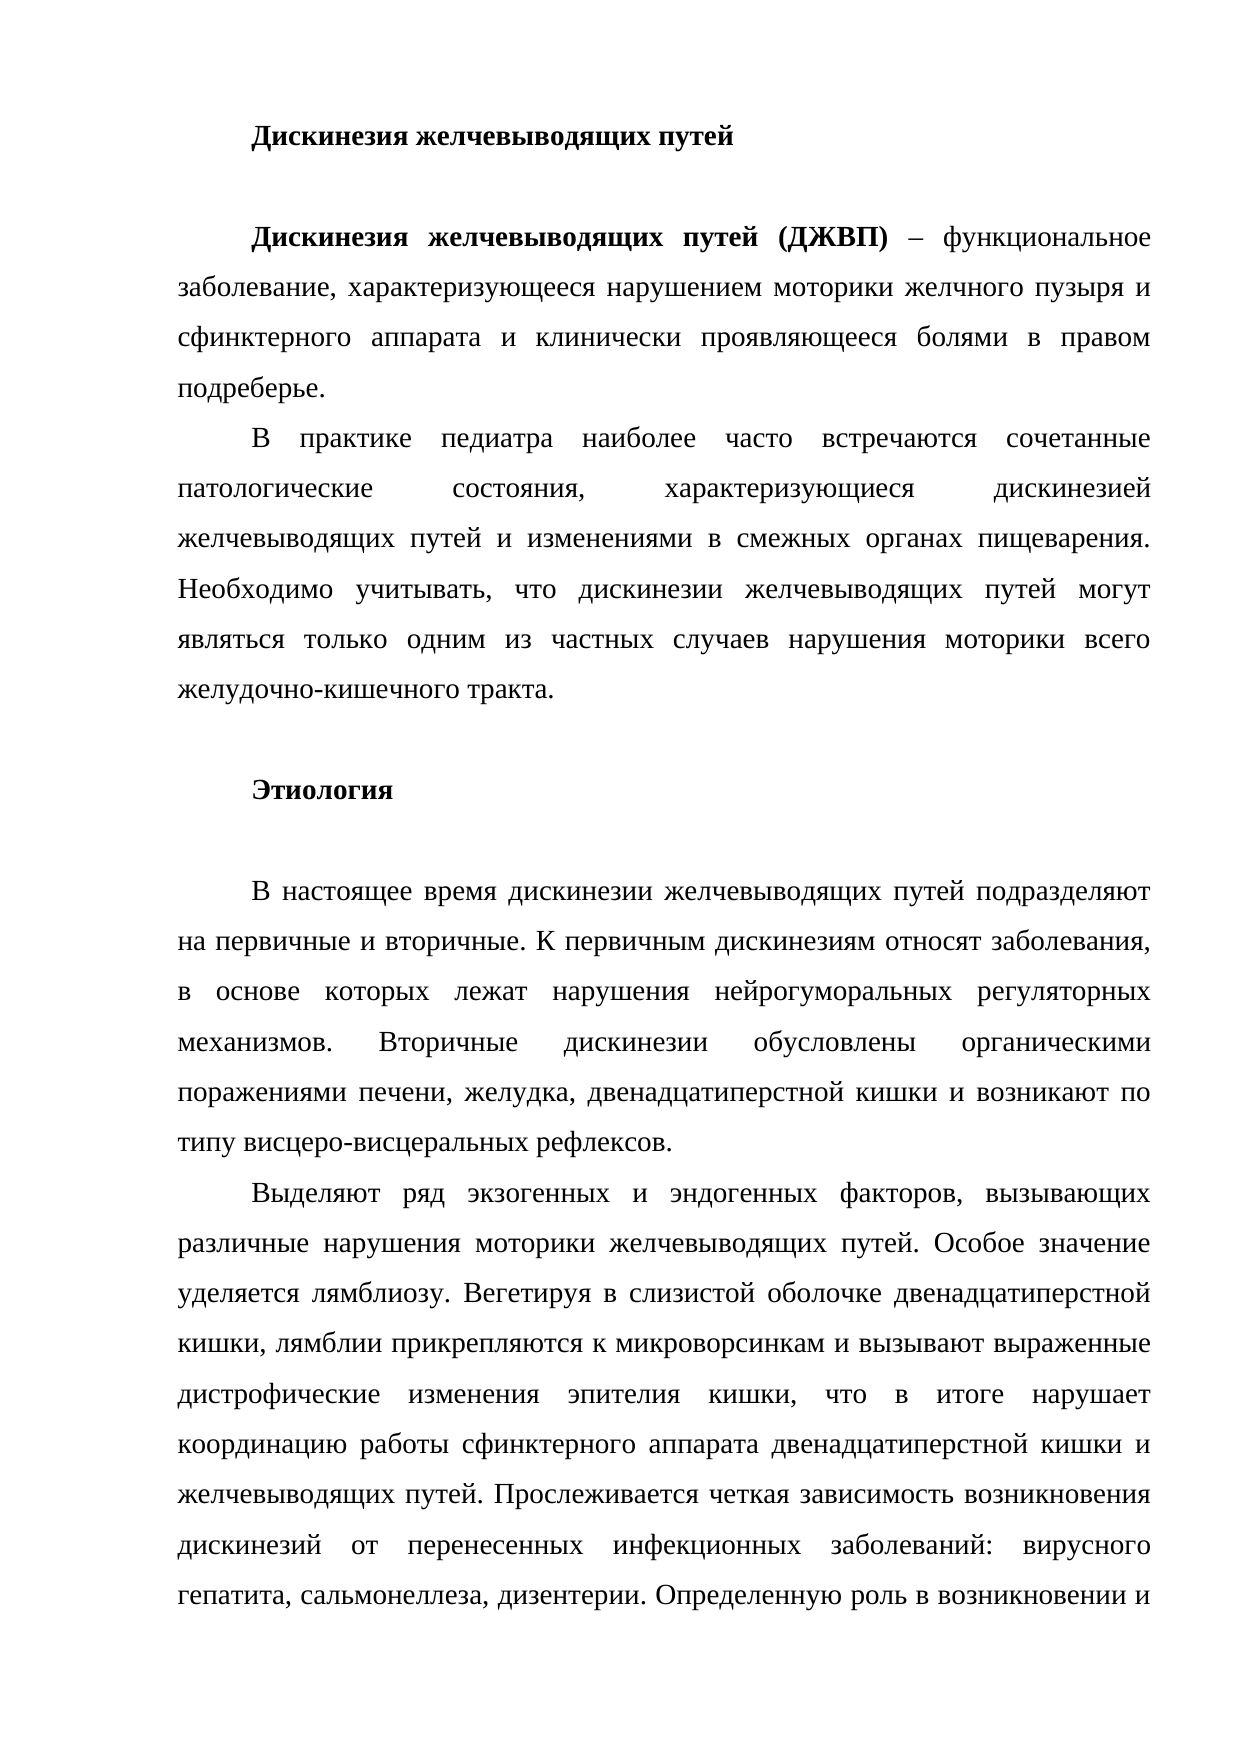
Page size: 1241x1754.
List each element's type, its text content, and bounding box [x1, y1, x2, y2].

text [177, 1175, 1152, 1611]
text Дискинезия желчевыводящих путей (ДЖВП) – функциональное заболевание, характеризующееся нарушением моторики желчного пузыря и сфинктерного аппарата и клинически проявляющееся болями в правом подреберье. [177, 219, 1152, 403]
text В настоящее время дискинезии желчевыводящих путей подразделяют на первичные и вторичные. К первичным дискинезиям относят заболевания, в основе которых лежат нарушения нейрогуморальных регуляторных механизмов. Вторичные дискинезии обусловлены органическими поражениями печени, желудка, двенадцатиперстной кишки и возникают по типу висцеро-висцеральных рефлексов. [177, 873, 1152, 1158]
text Дискинезия желчевыводящих путей [177, 118, 1152, 152]
text В практике педиатра наиболее часто встречаются сочетанные патологические состояния, характеризующиеся дискинезией желчевыводящих путей и изменениями в смежных органах пищеварения. Необходимо учитывать, что дискинезии желчевыводящих путей могут являться только одним из частных случаев нарушения моторики всего желудочно-кишечного тракта. [177, 420, 1152, 705]
text Этиология [177, 772, 1152, 806]
